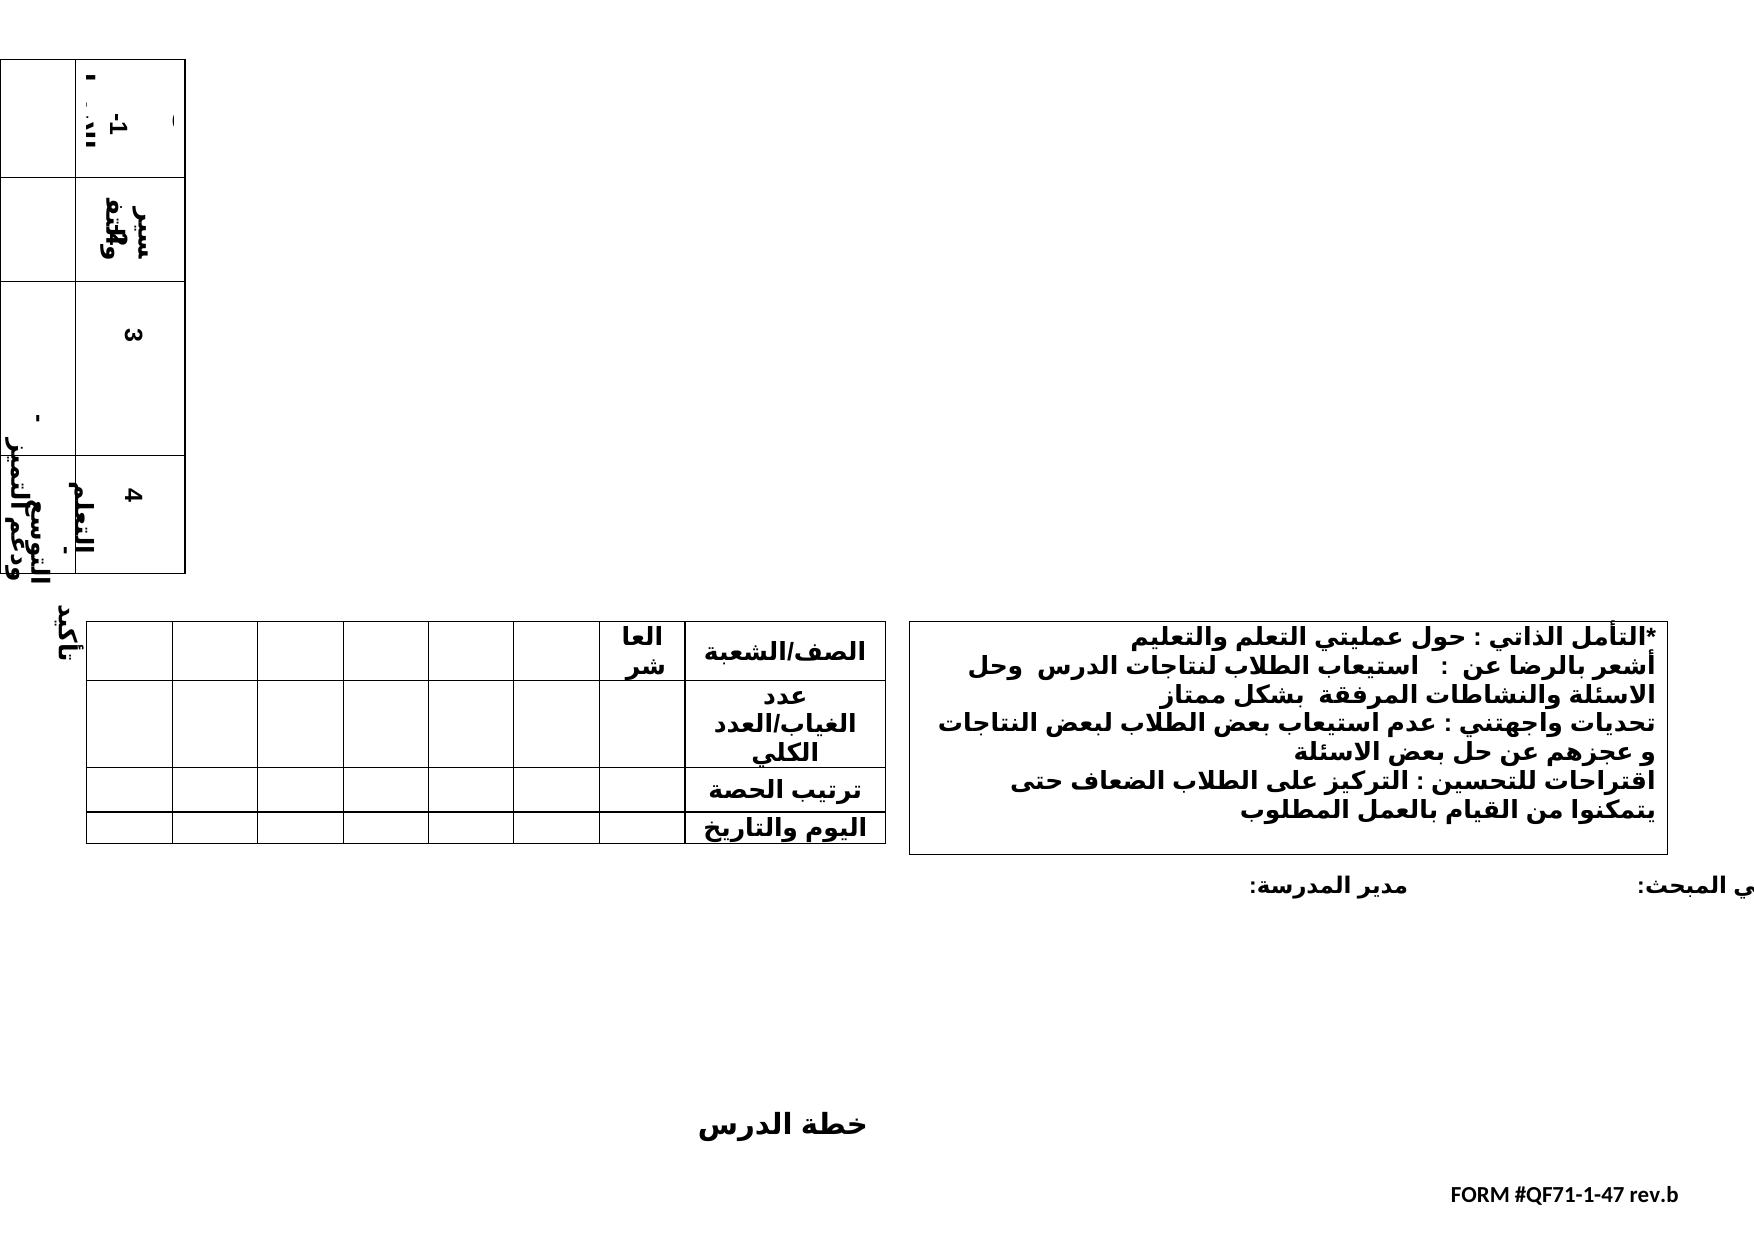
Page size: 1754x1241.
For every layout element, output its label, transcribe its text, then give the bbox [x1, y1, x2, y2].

table_header [898, 621, 1679, 993]
table_header [75, 621, 898, 993]
table_cell 4-تأكيد التعلم [76, 456, 184, 573]
table_cell 3-التوسع ودعم التميز [76, 282, 184, 455]
table_cell 2-الشرح والتفسير [76, 178, 184, 281]
table_cell 1-التهيئة والاندماج [76, 60, 184, 177]
